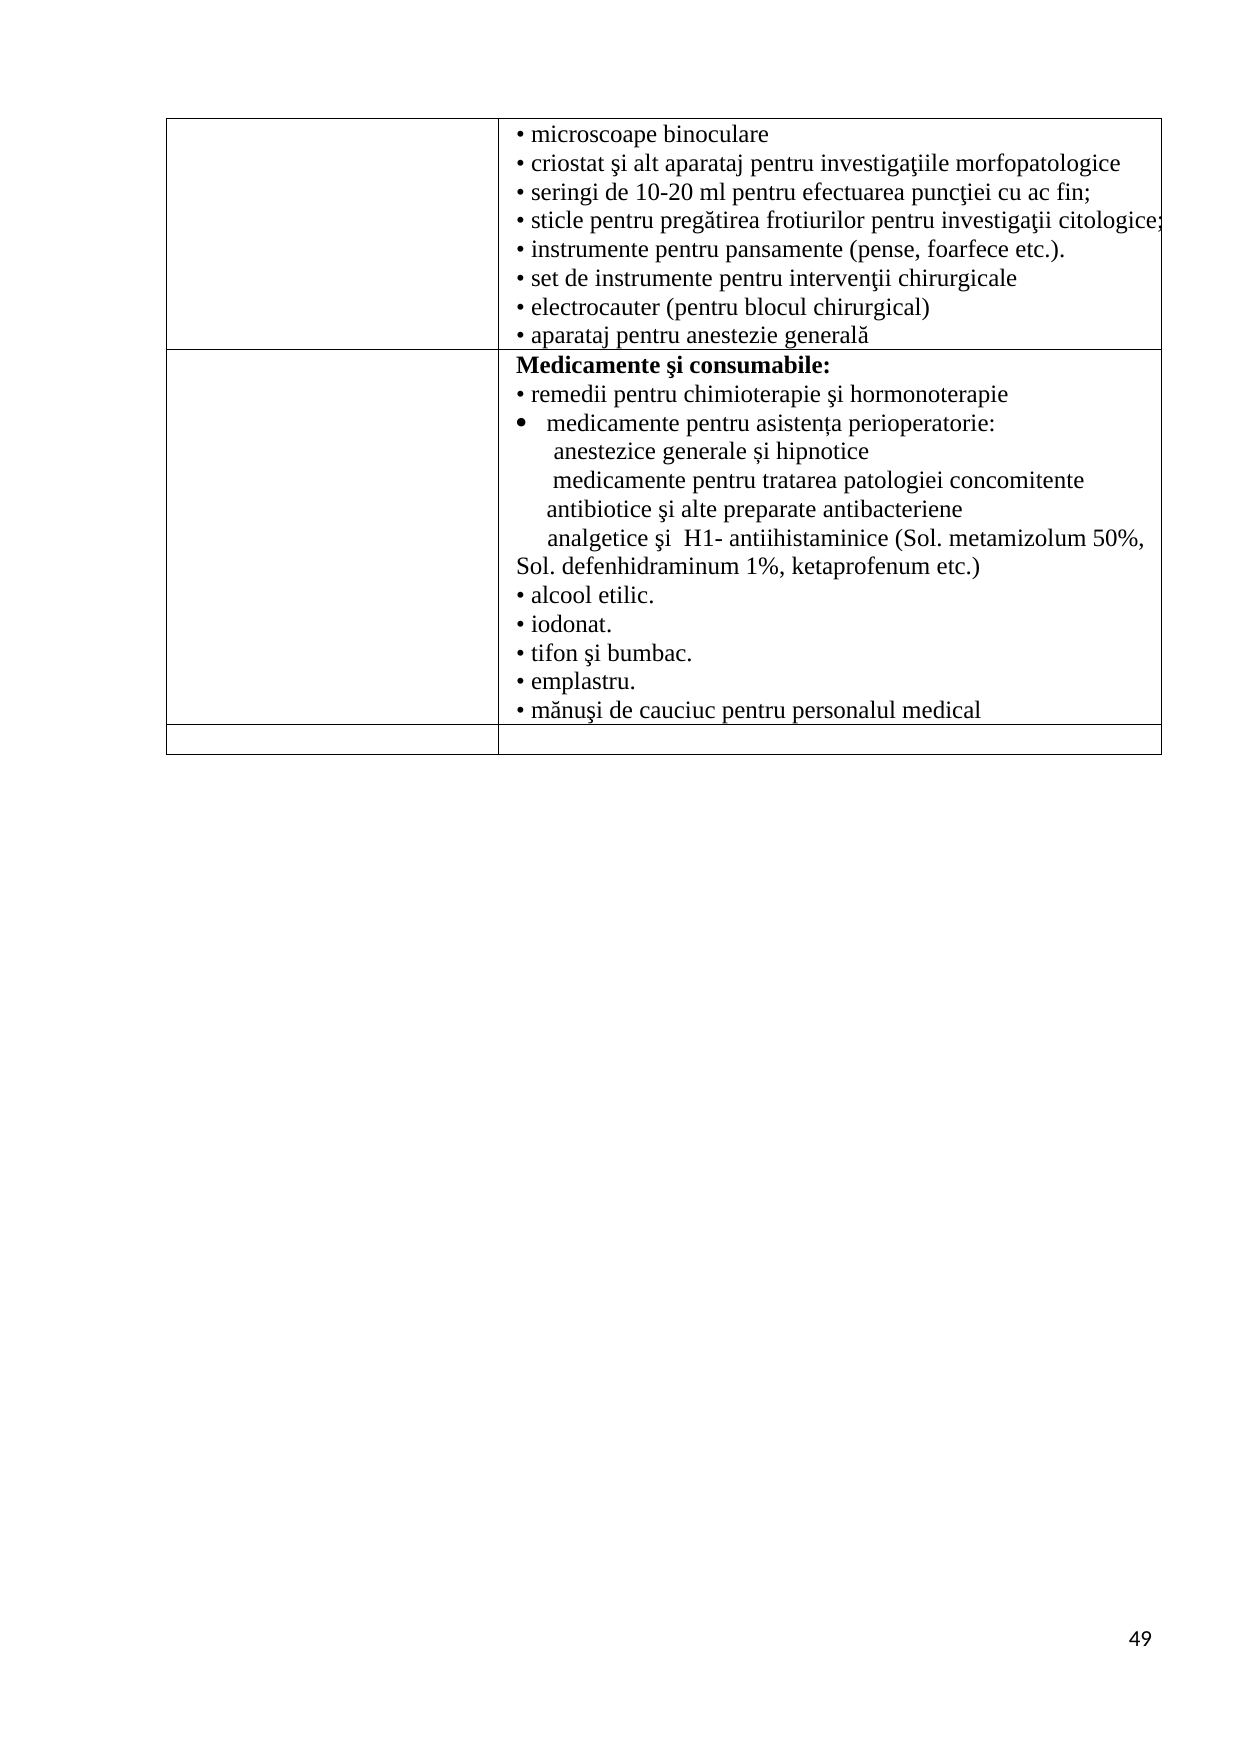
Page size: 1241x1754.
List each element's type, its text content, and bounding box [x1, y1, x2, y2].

table_cell [499, 725, 1161, 754]
table_cell Medicamente şi consumabile: • remedii pentru chimioterapie şi hormonoterapie medicamente pentru asistența perioperatorie: anestezice generale și hipnotice medicamente pentru tratarea patologiei concomitente antibiotice şi alte preparate antibacteriene analgetice şi H1- antiihistaminice (Sol. metamizolum 50%, Sol. defenhidraminum 1%, ketaprofenum etc.) • alcool etilic. • iodonat. • tifon şi bumbac. • emplastru. • mănuşi de cauciuc pentru personalul medical [499, 350, 1161, 724]
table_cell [499, 119, 1161, 349]
table_cell [167, 119, 498, 349]
table_cell [167, 350, 498, 724]
table_cell [167, 725, 498, 754]
